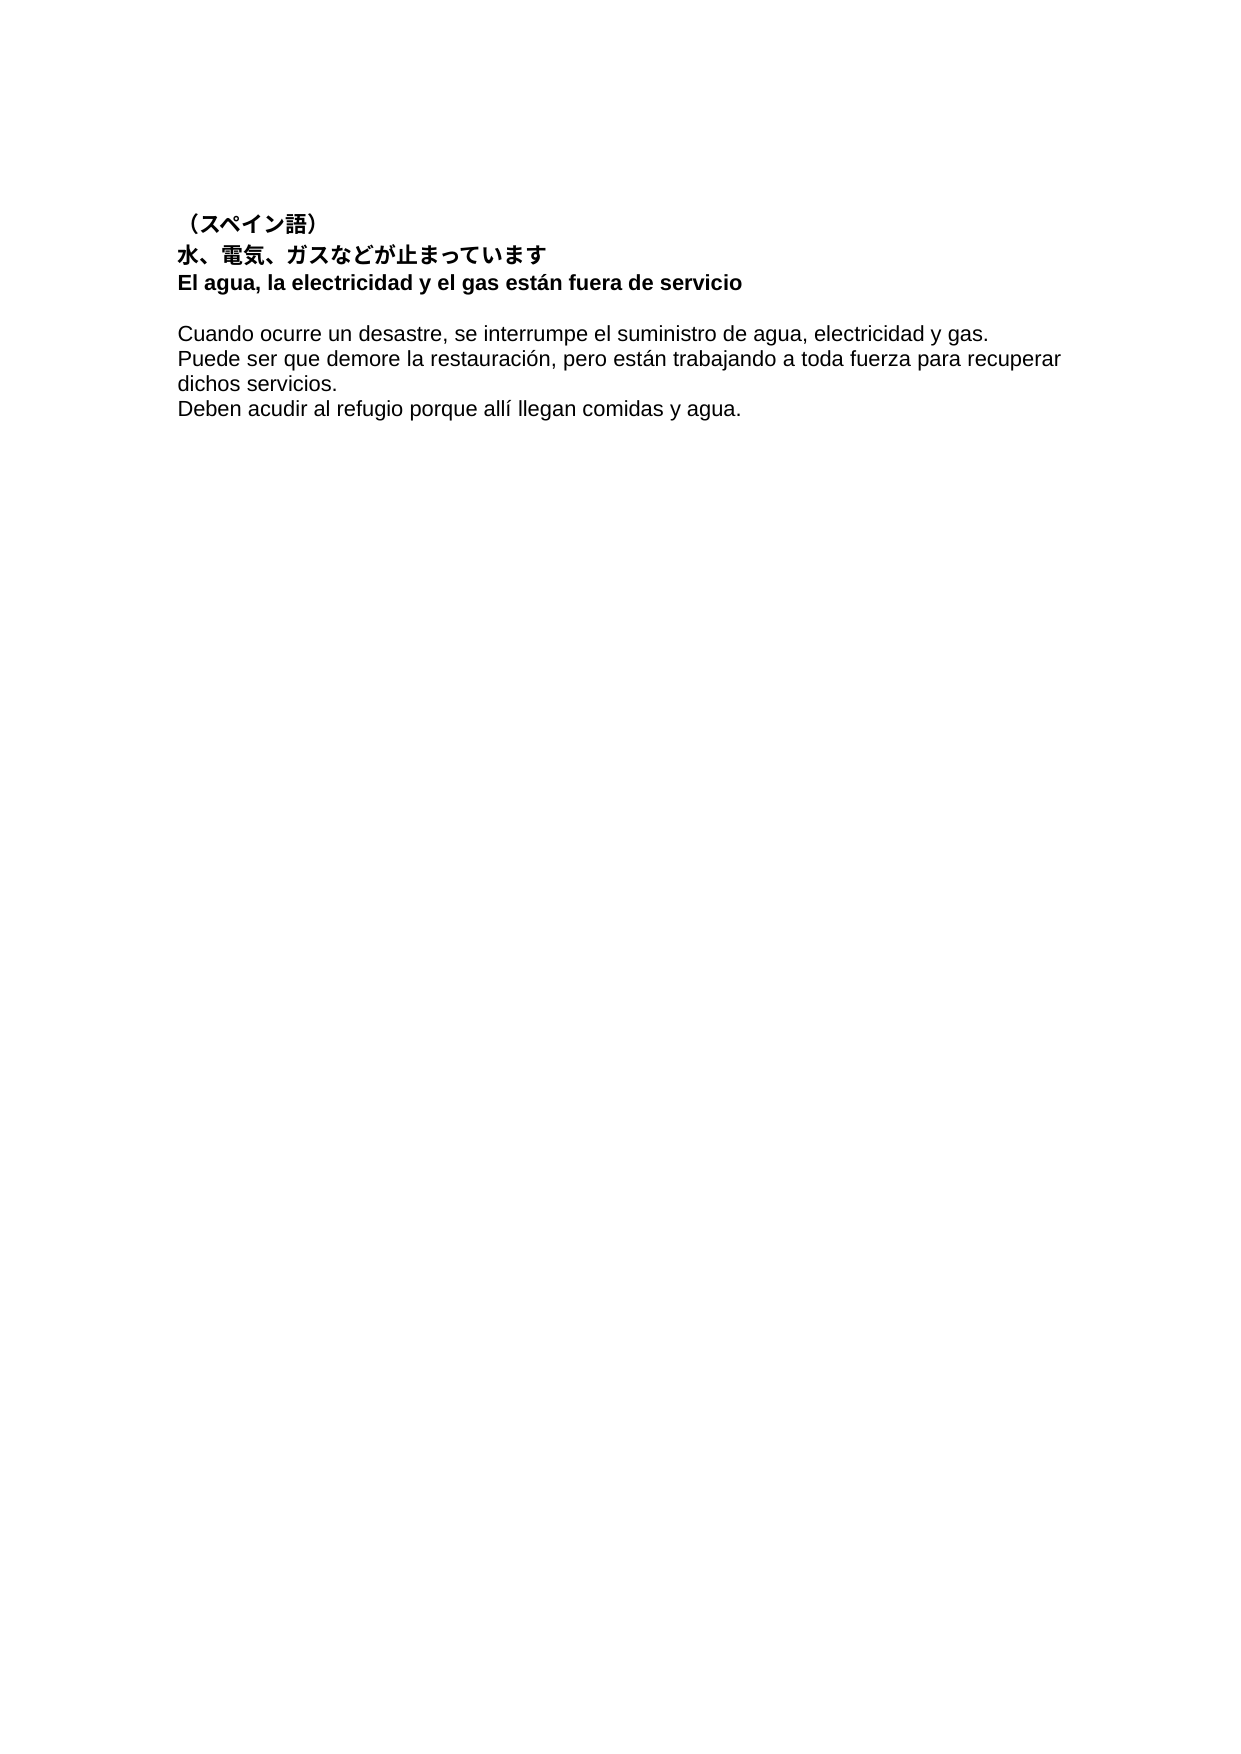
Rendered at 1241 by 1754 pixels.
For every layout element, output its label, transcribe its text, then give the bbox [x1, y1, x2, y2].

text El agua, la electricidad y el gas están fuera de servicio [177, 270, 1063, 295]
text Deben acudir al refugio porque allí llegan comidas y agua. [177, 396, 1063, 421]
text Puede ser que demore la restauración, pero están trabajando a toda fuerza para recuperar dichos servicios. [177, 346, 1063, 396]
text （スペイン語） [177, 207, 1063, 238]
text Cuando ocurre un desastre, se interrumpe el suministro de agua, electricidad y gas. [177, 321, 1063, 346]
text 水、電気、ガスなどが止まっています [177, 238, 1063, 270]
